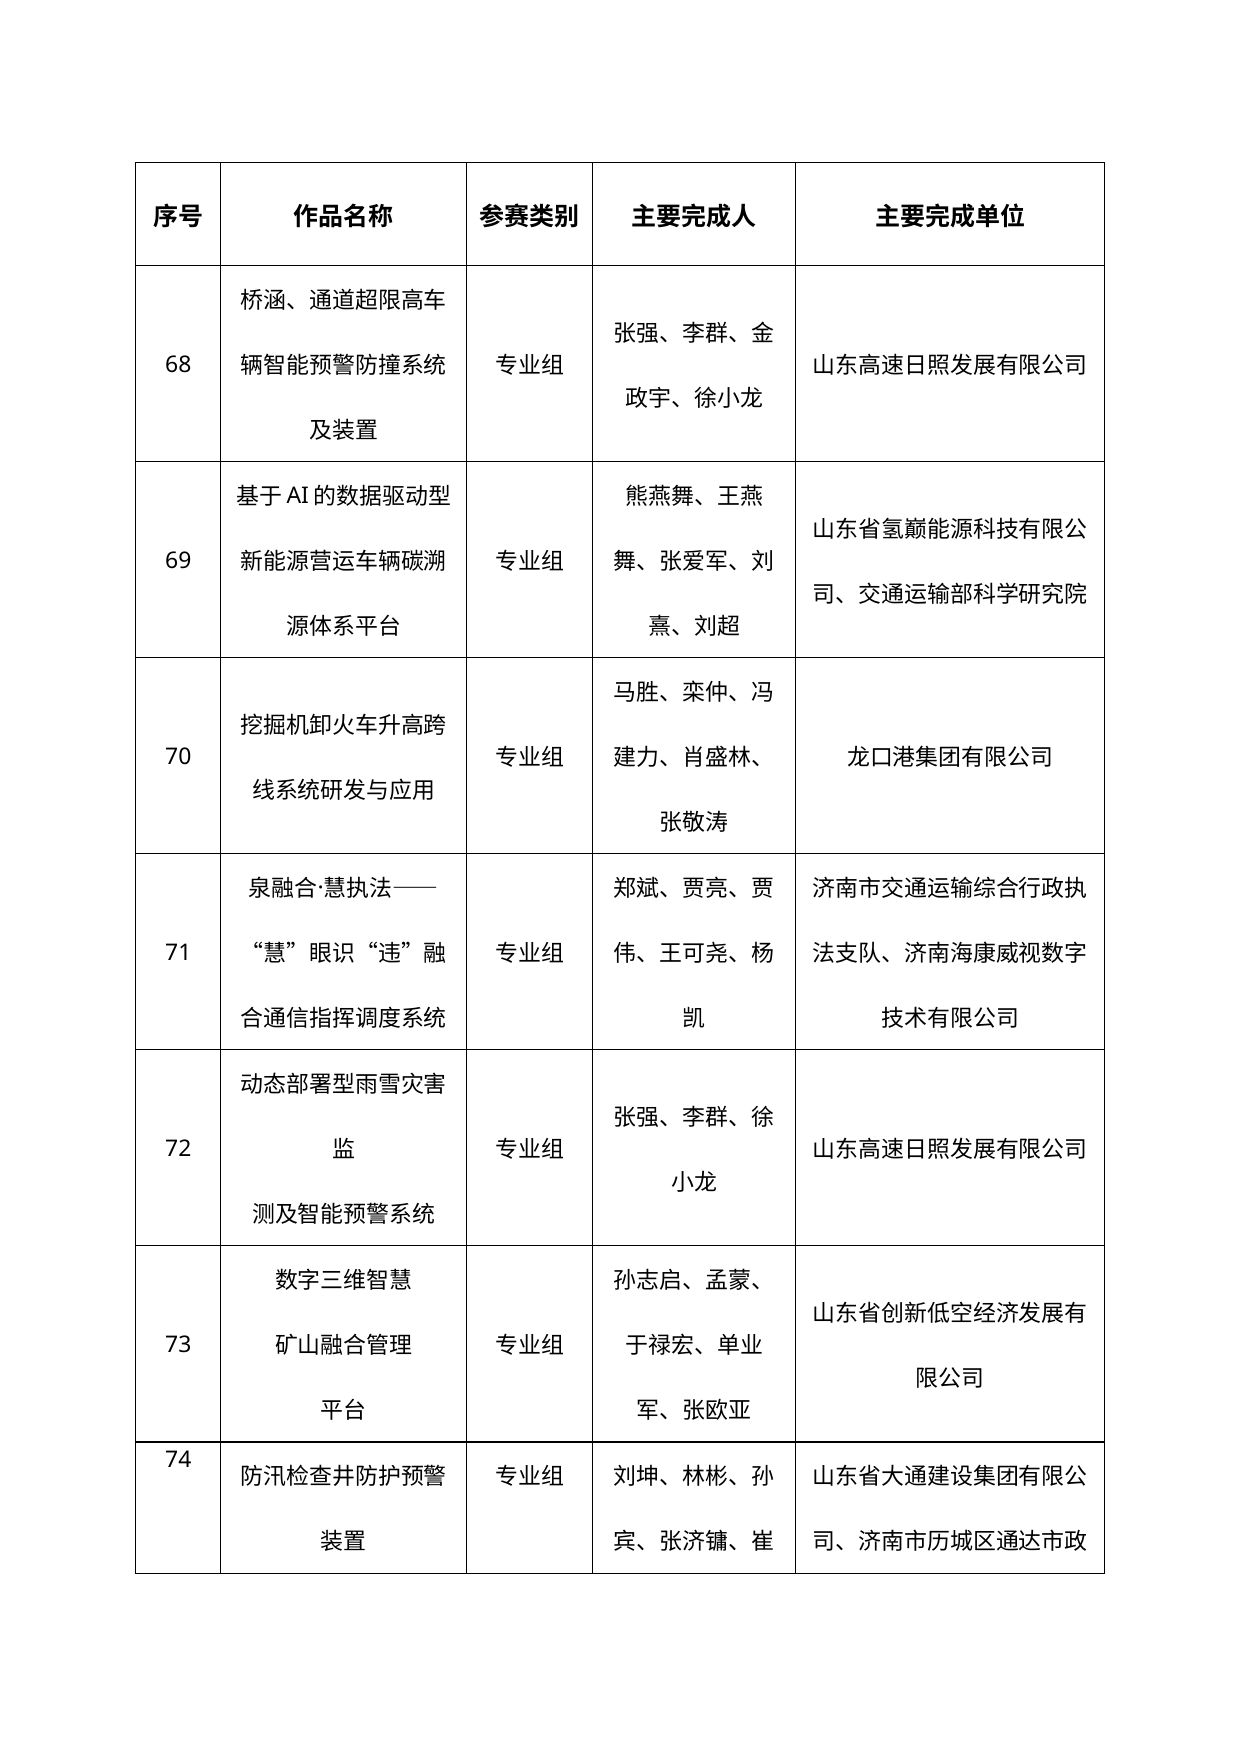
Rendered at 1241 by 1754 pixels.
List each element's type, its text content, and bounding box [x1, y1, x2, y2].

table_cell 72 [136, 1050, 220, 1245]
table_cell 71 [136, 854, 220, 1049]
table_cell 专业组 [467, 462, 592, 657]
table_cell 山东省氢巅能源科技有限公司、交通运输部科学研究院 [796, 462, 1104, 657]
table_cell 68 [136, 266, 220, 461]
table_cell 龙口港集团有限公司 [796, 658, 1104, 853]
table_cell 张强、李群、徐小龙 [593, 1050, 795, 1245]
table_cell 济南市交通运输综合行政执法支队、济南海康威视数字技术有限公司 [796, 854, 1104, 1049]
table_cell 桥涵、通道超限高车辆智能预警防撞系统及装置 [221, 266, 466, 461]
table_header 主要完成人 [593, 163, 795, 265]
table_cell 熊燕舞、王燕舞、张爱军、刘熹、刘超 [593, 462, 795, 657]
table_header 主要完成单位 [796, 163, 1104, 265]
table_cell 山东高速日照发展有限公司 [796, 266, 1104, 461]
table_cell 基于AI的数据驱动型新能源营运车辆碳溯源体系平台 [221, 462, 466, 657]
table_cell 孙志启、孟蒙、于禄宏、单业军、张欧亚 [593, 1246, 795, 1441]
table_cell 70 [136, 658, 220, 853]
table_cell 74 [136, 1443, 220, 1572]
table_cell 山东省创新低空经济发展有 限公司 [796, 1246, 1104, 1441]
table_cell 专业组 [467, 658, 592, 853]
table_cell 刘坤、林彬、孙宾、张济镛、崔华培 [593, 1443, 795, 1572]
table_cell 张强、李群、金政宇、徐小龙 [593, 266, 795, 461]
table_header 作品名称 [221, 163, 466, 265]
table_cell 数字三维智慧 矿山融合管理 平台 [221, 1246, 466, 1441]
table_header 参赛类别 [467, 163, 592, 265]
table_cell 73 [136, 1246, 220, 1441]
table_cell 防汛检查井防护预警装置 [221, 1443, 466, 1572]
table_cell 马胜、栾仲、冯建力、肖盛林、张敬涛 [593, 658, 795, 853]
table_cell 山东省大通建设集团有限公司、济南市历城区通达市政工程有限公司 [796, 1443, 1104, 1572]
table_cell 专业组 [467, 854, 592, 1049]
table_cell 69 [136, 462, 220, 657]
table_cell 动态部署型雨雪灾害监 测及智能预警系统 [221, 1050, 466, 1245]
table_cell 山东高速日照发展有限公司 [796, 1050, 1104, 1245]
table_cell 泉融合·慧执法——“慧”眼识“违”融合通信指挥调度系统 [221, 854, 466, 1049]
table_cell 专业组 [467, 1246, 592, 1441]
table_cell 专业组 [467, 1050, 592, 1245]
table_header 序号 [136, 163, 220, 265]
table_cell 专业组 [467, 1443, 592, 1572]
table_cell 挖掘机卸火车升高跨线系统研发与应用 [221, 658, 466, 853]
table_cell 专业组 [467, 266, 592, 461]
table_cell 郑斌、贾亮、贾伟、王可尧、杨凯 [593, 854, 795, 1049]
